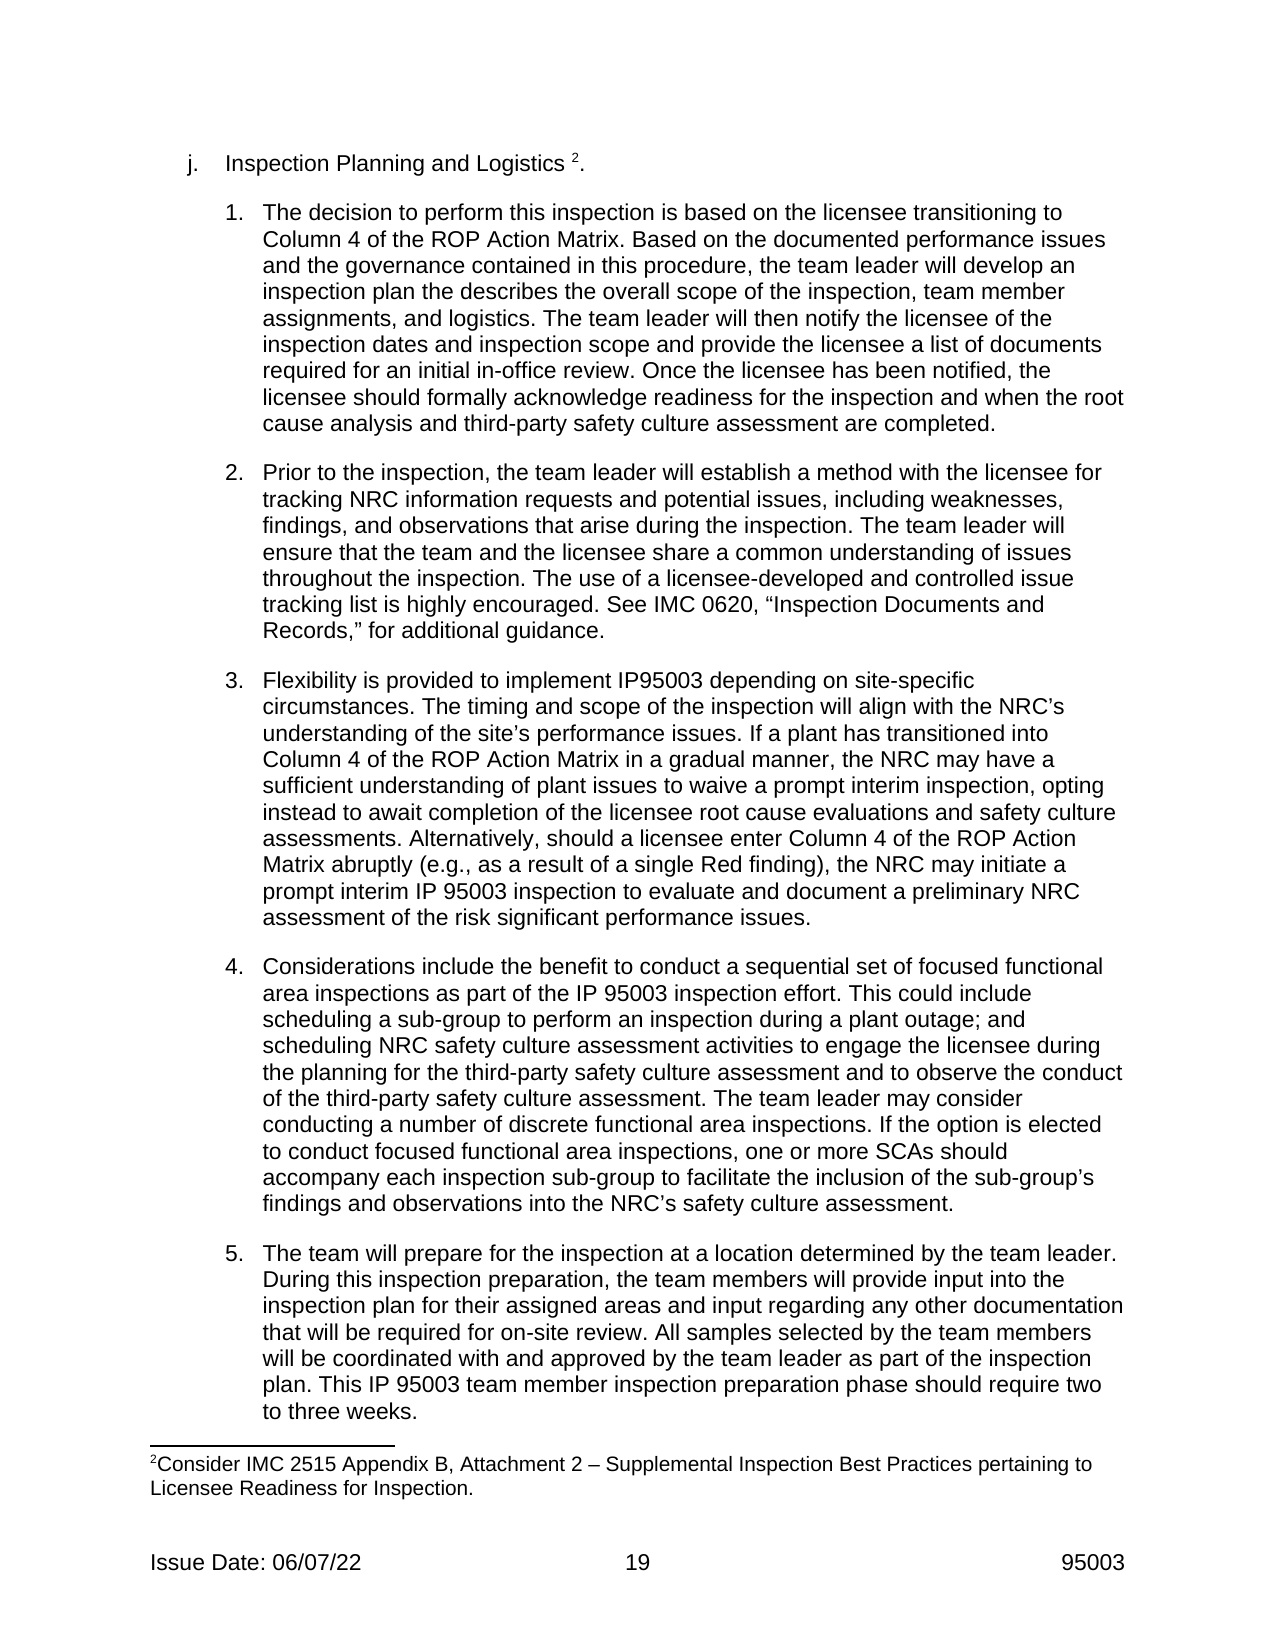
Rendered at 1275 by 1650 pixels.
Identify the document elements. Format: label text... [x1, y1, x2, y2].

list The team will prepare for the inspection at a location determined by the team leader. During this inspection preparation, the team members will provide input into the inspection plan for their assigned areas and input regarding any other documentation that will be required for on-site review. All samples selected by the team members will be coordinated with and approved by the team leader as part of the inspection plan. This IP 95003 team member inspection preparation phase should require two to three weeks. [225, 1240, 1125, 1424]
list The decision to perform this inspection is based on the licensee transitioning to Column 4 of the ROP Action Matrix. Based on the documented performance issues and the governance contained in this procedure, the team leader will develop an inspection plan the describes the overall scope of the inspection, team member assignments, and logistics. The team leader will then notify the licensee of the inspection dates and inspection scope and provide the licensee a list of documents required for an initial in-office review. Once the licensee has been notified, the licensee should formally acknowledge readiness for the inspection and when the root cause analysis and third-party safety culture assessment are completed. [225, 199, 1125, 436]
list Considerations include the benefit to conduct a sequential set of focused functional area inspections as part of the IP 95003 inspection effort. This could include scheduling a sub-group to perform an inspection during a plant outage; and scheduling NRC safety culture assessment activities to engage the licensee during the planning for the third-party safety culture assessment and to observe the conduct of the third-party safety culture assessment. The team leader may consider conducting a number of discrete functional area inspections. If the option is elected to conduct focused functional area inspections, one or more SCAs should accompany each inspection sub-group to facilitate the inclusion of the sub-group’s findings and observations into the NRC’s safety culture assessment. [225, 953, 1125, 1217]
list Flexibility is provided to implement IP95003 depending on site-specific circumstances. The timing and scope of the inspection will align with the NRC’s understanding of the site’s performance issues. If a plant has transitioned into Column 4 of the ROP Action Matrix in a gradual manner, the NRC may have a sufficient understanding of plant issues to waive a prompt interim inspection, opting instead to await completion of the licensee root cause evaluations and safety culture assessments. Alternatively, should a licensee enter Column 4 of the ROP Action Matrix abruptly (e.g., as a result of a single Red finding), the NRC may initiate a prompt interim IP 95003 inspection to evaluate and document a preliminary NRC assessment of the risk significant performance issues. [225, 667, 1125, 930]
list Prior to the inspection, the team leader will establish a method with the licensee for tracking NRC information requests and potential issues, including weaknesses, findings, and observations that arise during the inspection. The team leader will ensure that the team and the licensee share a common understanding of issues throughout the inspection. The use of a licensee-developed and controlled issue tracking list is highly encouraged. See IMC 0620, “Inspection Documents and Records,” for additional guidance. [225, 459, 1125, 644]
list Inspection Planning and Logistics . [187, 150, 1125, 176]
